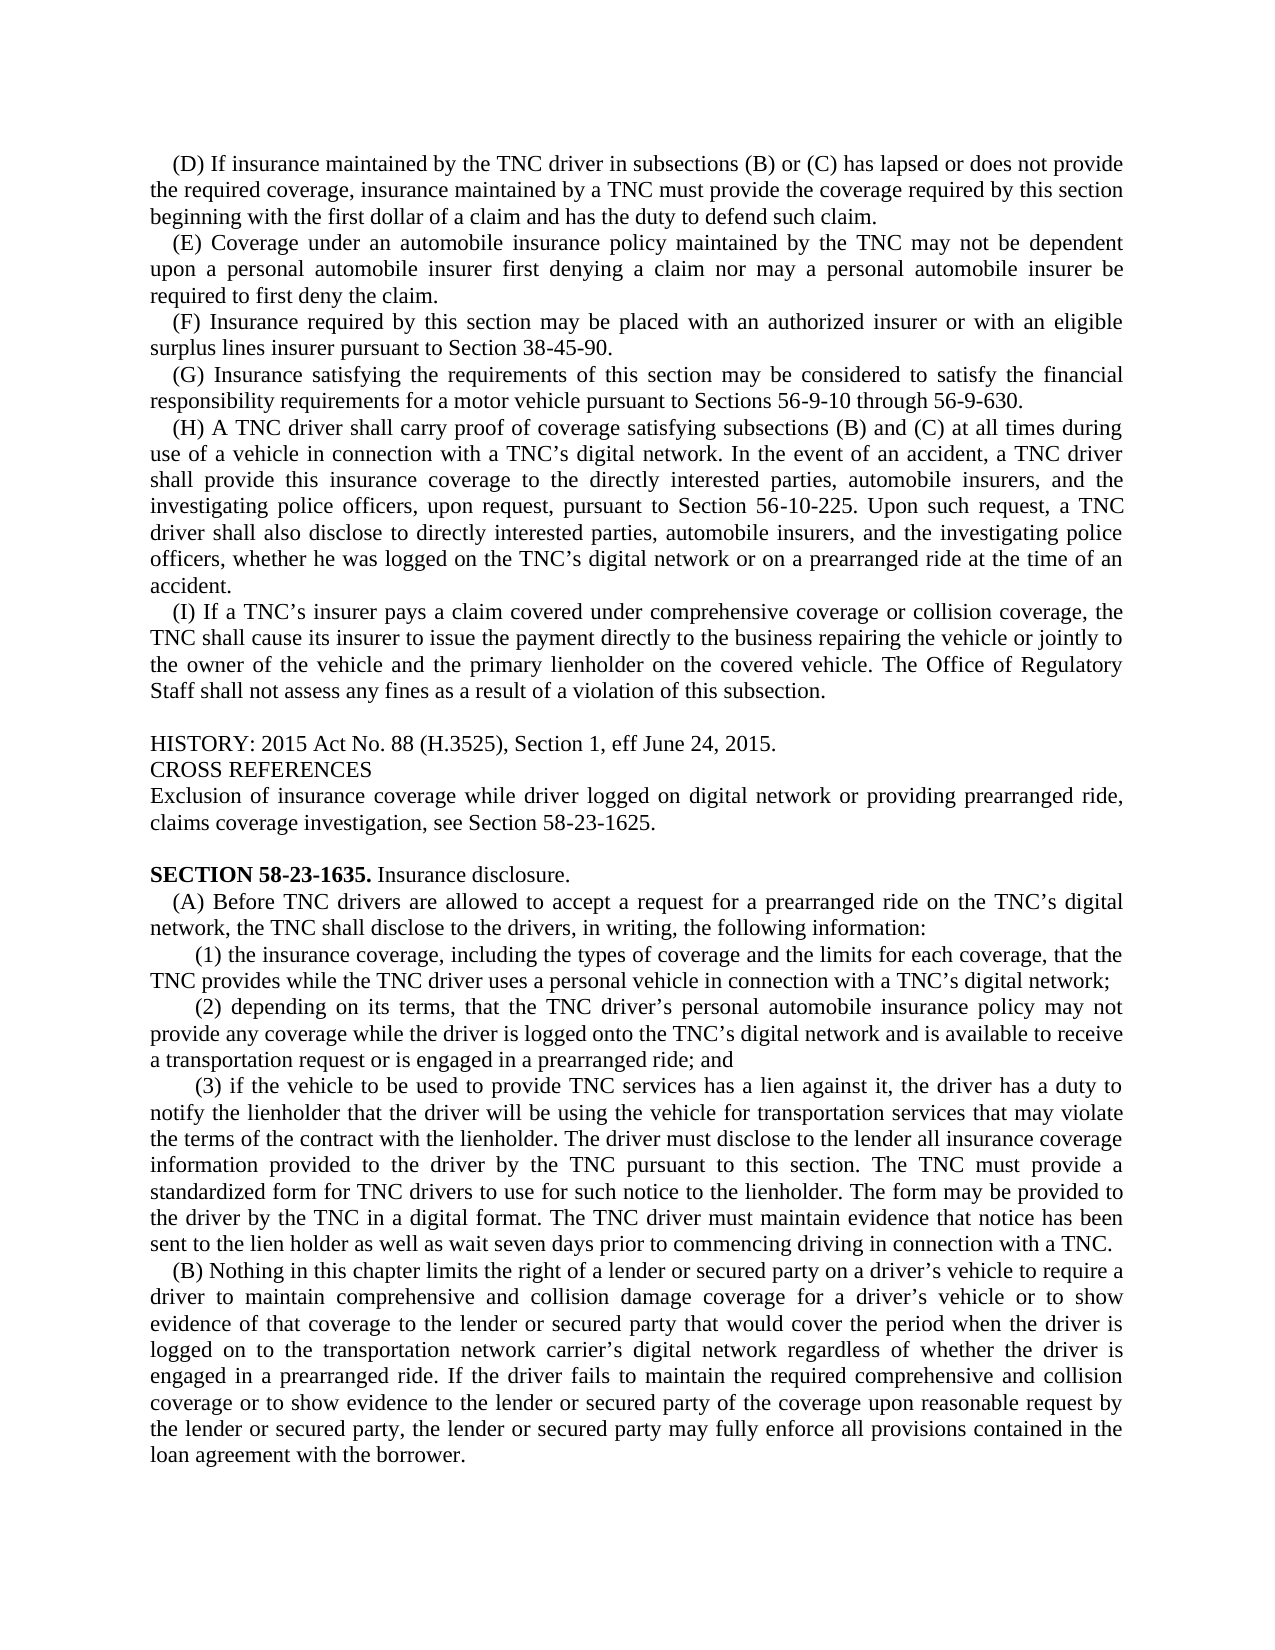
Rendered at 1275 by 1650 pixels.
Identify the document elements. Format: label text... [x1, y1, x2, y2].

text (2) depending on its terms, that the TNC driver’s personal automobile insurance policy may not provide any coverage while the driver is logged onto the TNC’s digital network and is available to receive a transportation request or is engaged in a prearranged ride; and [150, 993, 1125, 1072]
text (B) Nothing in this chapter limits the right of a lender or secured party on a driver’s vehicle to require a driver to maintain comprehensive and collision damage coverage for a driver’s vehicle or to show evidence of that coverage to the lender or secured party that would cover the period when the driver is logged on to the transportation network carrier’s digital network regardless of whether the driver is engaged in a prearranged ride. If the driver fails to maintain the required comprehensive and collision coverage or to show evidence to the lender or secured party of the coverage upon reasonable request by the lender or secured party, the lender or secured party may fully enforce all provisions contained in the loan agreement with the borrower. [150, 1257, 1125, 1468]
text (3) if the vehicle to be used to provide TNC services has a lien against it, the driver has a duty to notify the lienholder that the driver will be using the vehicle for transportation services that may violate the terms of the contract with the lienholder. The driver must disclose to the lender all insurance coverage information provided to the driver by the TNC pursuant to this section. The TNC must provide a standardized form for TNC drivers to use for such notice to the lienholder. The form may be provided to the driver by the TNC in a digital format. The TNC driver must maintain evidence that notice has been sent to the lien holder as well as wait seven days prior to commencing driving in connection with a TNC. [150, 1072, 1125, 1257]
text (I) If a TNC’s insurer pays a claim covered under comprehensive coverage or collision coverage, the TNC shall cause its insurer to issue the payment directly to the business repairing the vehicle or jointly to the owner of the vehicle and the primary lienholder on the covered vehicle. The Office of Regulatory Staff shall not assess any fines as a result of a violation of this subsection. [150, 598, 1125, 703]
text CROSS REFERENCES [150, 756, 1125, 782]
text (G) Insurance satisfying the requirements of this section may be considered to satisfy the financial responsibility requirements for a motor vehicle pursuant to Sections 56-9-10 through 56-9-630. [150, 361, 1125, 413]
text (H) A TNC driver shall carry proof of coverage satisfying subsections (B) and (C) at all times during use of a vehicle in connection with a TNC’s digital network. In the event of an accident, a TNC driver shall provide this insurance coverage to the directly interested parties, automobile insurers, and the investigating police officers, upon request, pursuant to Section 56-10-225. Upon such request, a TNC driver shall also disclose to directly interested parties, automobile insurers, and the investigating police officers, whether he was logged on the TNC’s digital network or on a prearranged ride at the time of an accident. [150, 413, 1125, 598]
text (1) the insurance coverage, including the types of coverage and the limits for each coverage, that the TNC provides while the TNC driver uses a personal vehicle in connection with a TNC’s digital network; [150, 941, 1125, 993]
text (E) Coverage under an automobile insurance policy maintained by the TNC may not be dependent upon a personal automobile insurer first denying a claim nor may a personal automobile insurer be required to first deny the claim. [150, 229, 1125, 308]
text (D) If insurance maintained by the TNC driver in subsections (B) or (C) has lapsed or does not provide the required coverage, insurance maintained by a TNC must provide the coverage required by this section beginning with the first dollar of a claim and has the duty to defend such claim. [150, 150, 1125, 229]
text (A) Before TNC drivers are allowed to accept a request for a prearranged ride on the TNC’s digital network, the TNC shall disclose to the drivers, in writing, the following information: [150, 888, 1125, 941]
text Exclusion of insurance coverage while driver logged on digital network or providing prearranged ride, claims coverage investigation, see Section 58-23-1625. [150, 782, 1125, 835]
text (F) Insurance required by this section may be placed with an authorized insurer or with an eligible surplus lines insurer pursuant to Section 38-45-90. [150, 308, 1125, 361]
text SECTION 58-23-1635. Insurance disclosure. [150, 862, 1125, 888]
text HISTORY: 2015 Act No. 88 (H.3525), Section 1, eff June 24, 2015. [150, 730, 1125, 756]
